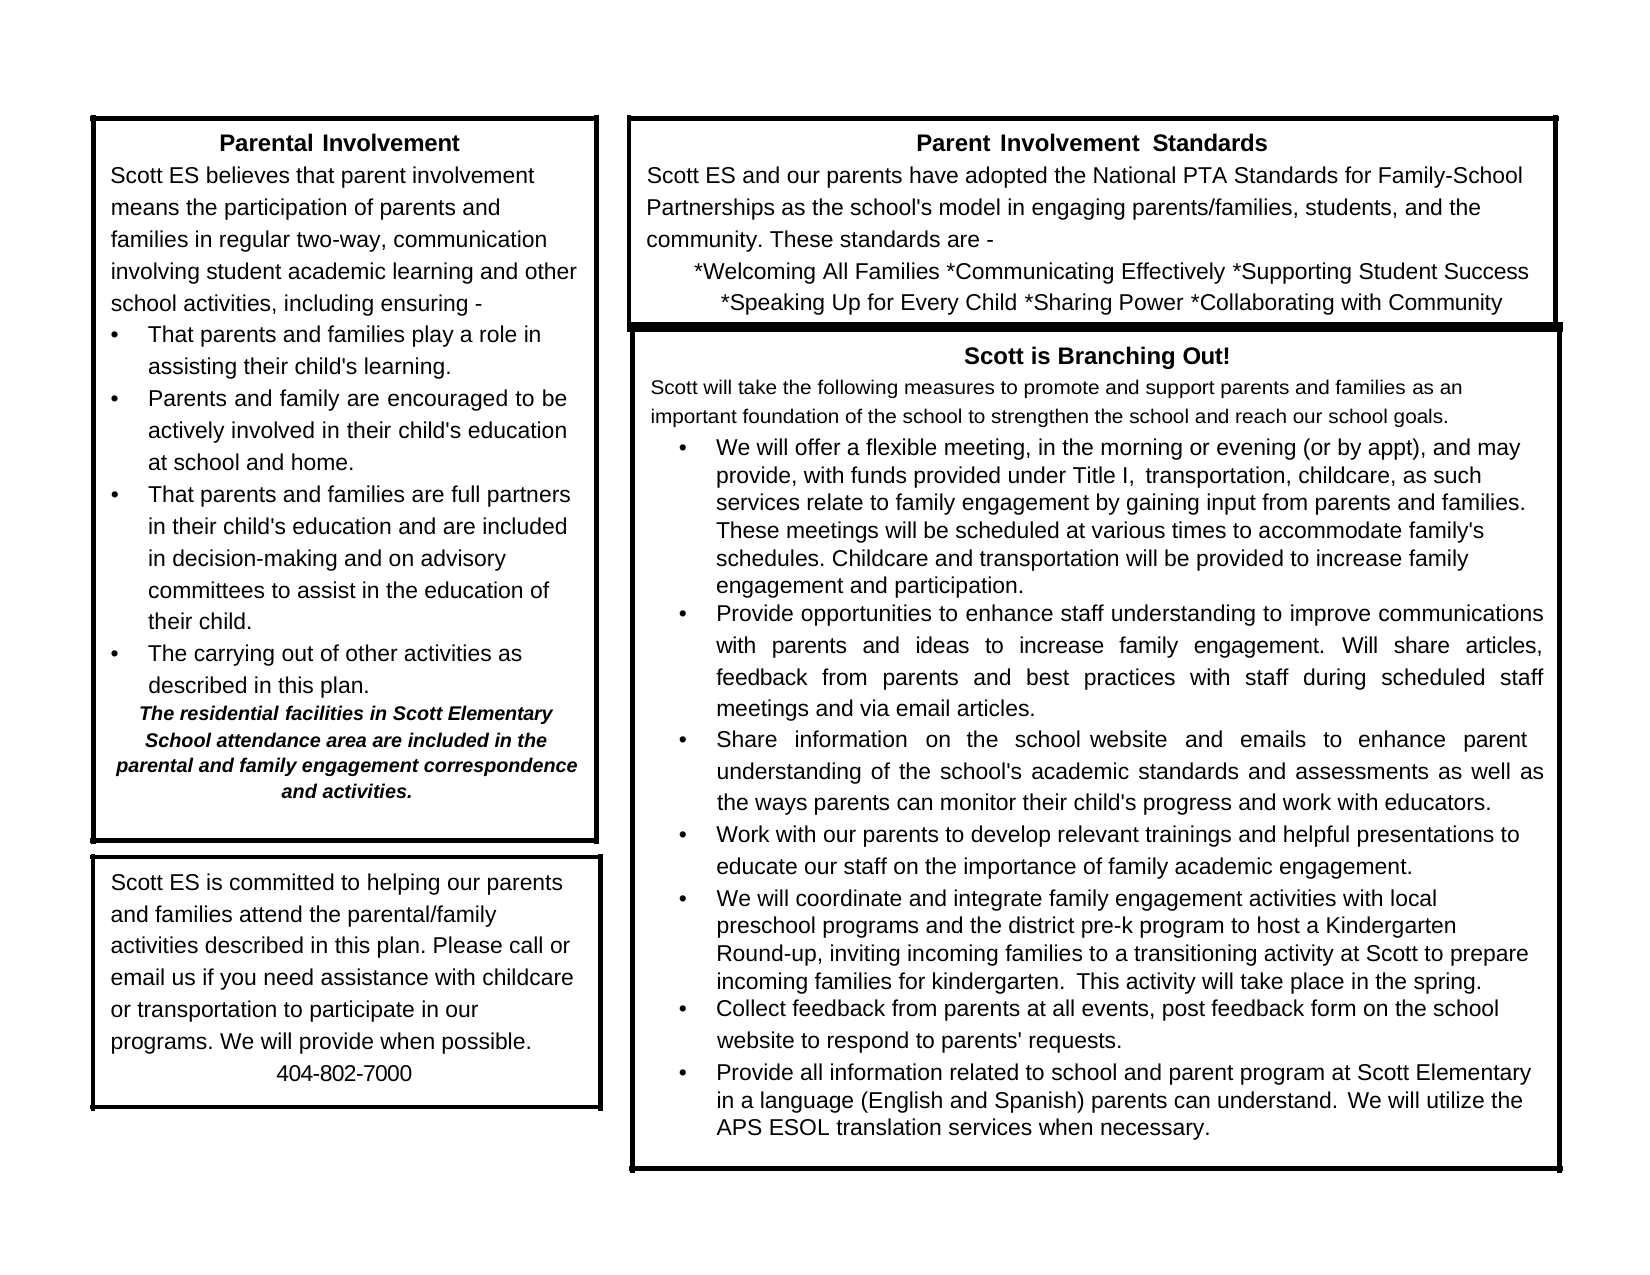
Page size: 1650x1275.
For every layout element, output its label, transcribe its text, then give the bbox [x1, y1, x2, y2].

text Scott will take the following measures to promote and support parents and families as an important foundation of the school to strengthen the school and reach our school goals. [650, 376, 1544, 428]
list Share information on the school website and emails to enhance parent [678, 727, 1571, 753]
text Scott ES and our parents have adopted the National PTA Standards for Family-School Partnerships as the school's model in engaging parents/families, students, and the community. These standards are - [646, 162, 1544, 252]
text understanding of the school's academic standards and assessments as well as the ways parents can monitor their child's progress and work with educators. [716, 758, 1544, 816]
text *Speaking Up for Every Child *Sharing Power *Collaborating with Community [652, 289, 1571, 316]
text *Welcoming All Families *Communicating Effectively *Supporting Student Success [652, 258, 1571, 284]
subtitle Parent Involvement Standards [916, 129, 1571, 157]
list We will offer a flexible meeting, in the morning or evening (or by appt), and may provide, with funds provided under Title I, transportation, childcare, as such services relate to family engagement by gaining input from parents and families. These meetings will be scheduled at various times to accommodate family's schedules. Childcare and transportation will be provided to increase family engagement and participation. [678, 434, 1539, 598]
text Round-up, inviting incoming families to a transitioning activity at Scott to prepare incoming families for kindergarten. This activity will take place in the spring. [716, 940, 1544, 994]
list Collect feedback from parents at all events, post feedback form on the school website to respond to parents' requests. [678, 995, 1502, 1053]
list Provide all information related to school and parent program at Scott Elementary in a language (English and Spanish) parents can understand. We will utilize the APS ESOL translation services when necessary. [678, 1059, 1534, 1141]
list Provide opportunities to enhance staff understanding to improve communications with parents and ideas to increase family engagement. Will share articles, feedback from parents and best practices with staff during scheduled staff meetings and via email articles. [678, 600, 1544, 722]
list Work with our parents to develop relevant trainings and helpful presentations to educate our staff on the importance of family academic engagement. [678, 821, 1543, 879]
subtitle Scott is Branching Out! [964, 342, 1571, 369]
list We will coordinate and integrate family engagement activities with local preschool programs and the district pre-k program to host a Kindergarten [678, 885, 1462, 939]
